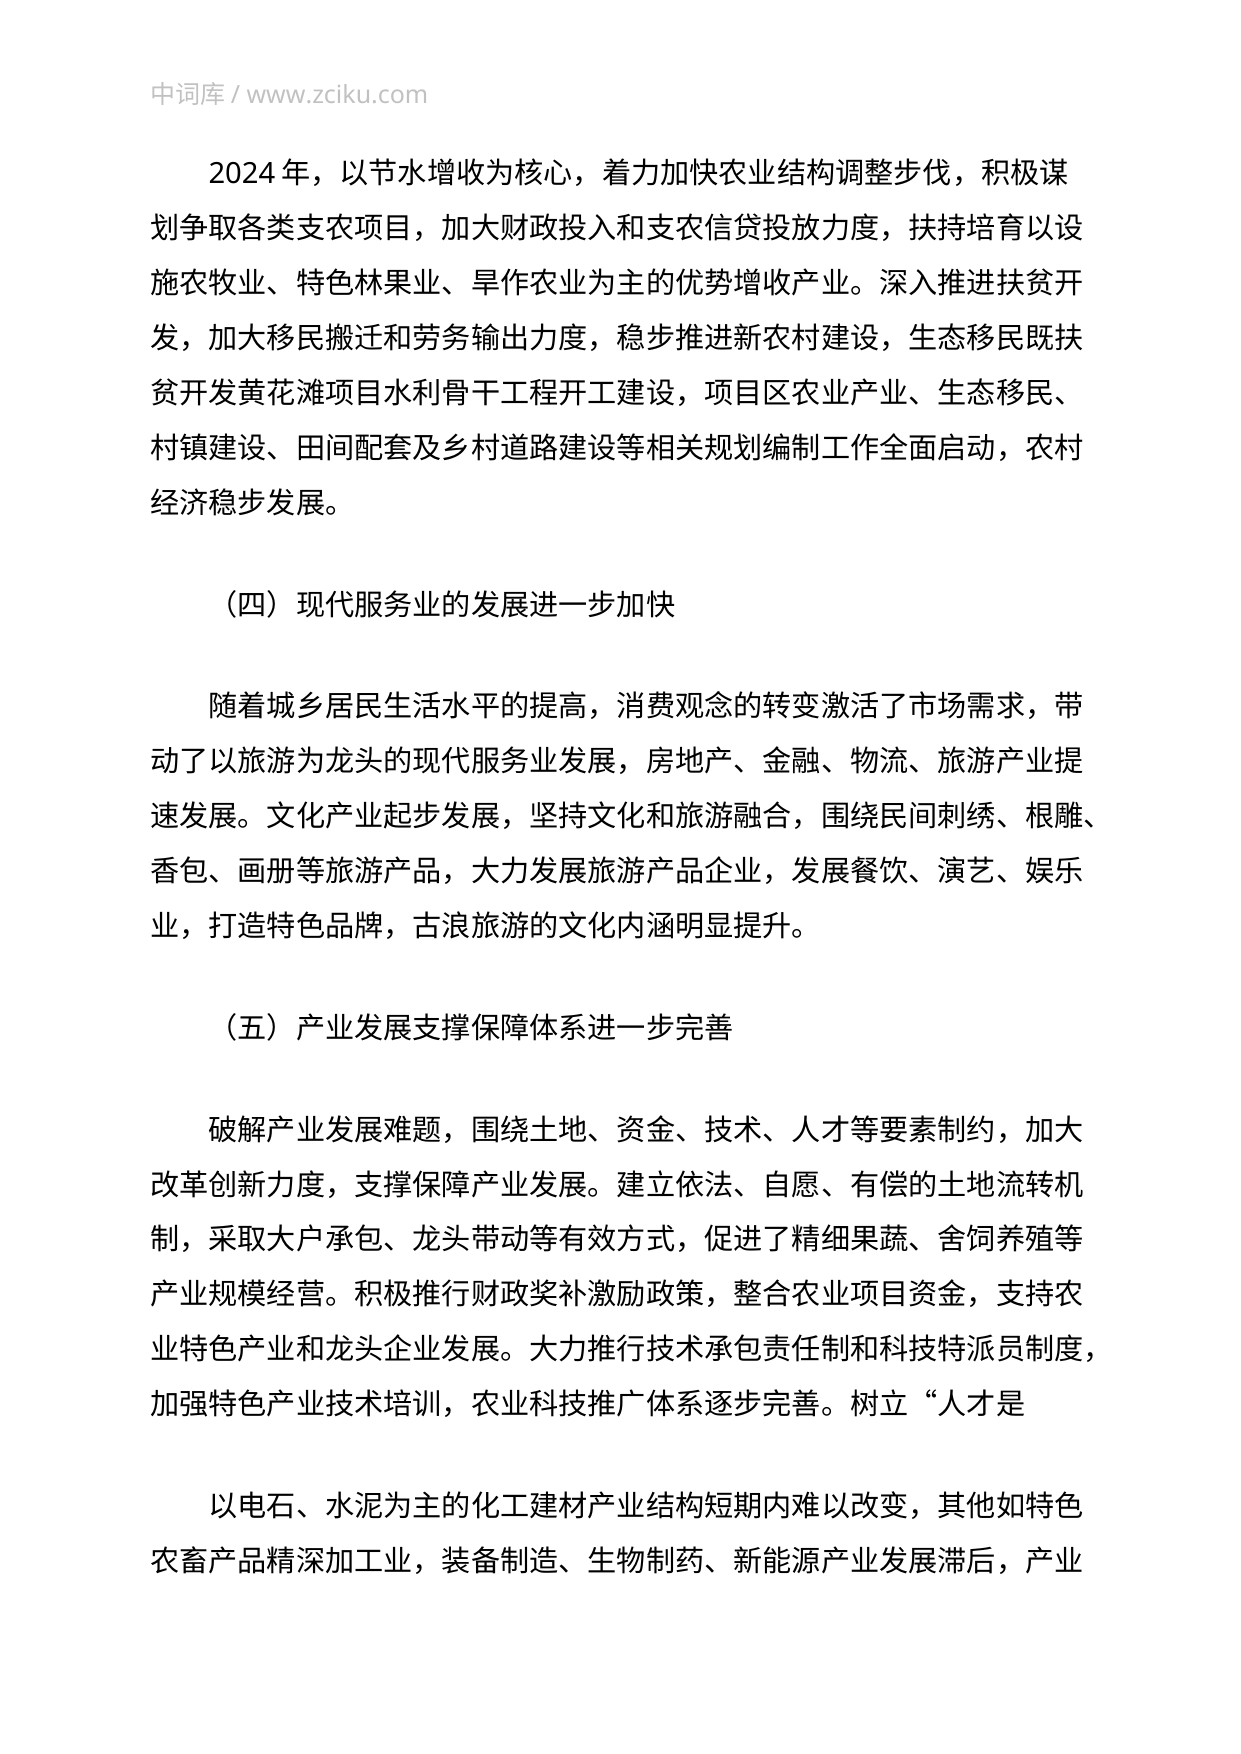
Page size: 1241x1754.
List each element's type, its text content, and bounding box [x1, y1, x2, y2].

text （五）产业发展支撑保障体系进一步完善 [150, 1004, 1090, 1047]
text （四）现代服务业的发展进一步加快 [150, 581, 1090, 623]
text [150, 1482, 1090, 1579]
text 随着城乡居民生活水平的提高，消费观念的转变激活了市场需求，带动了以旅游为龙头的现代服务业发展，房地产、金融、物流、旅游产业提速发展。文化产业起步发展，坚持文化和旅游融合，围绕民间刺绣、根雕、香包、画册等旅游产品，大力发展旅游产品企业，发展餐饮、演艺、娱乐业，打造特色品牌，古浪旅游的文化内涵明显提升。 [150, 683, 1090, 945]
text 破解产业发展难题，围绕土地、资金、技术、人才等要素制约，加大改革创新力度，支撑保障产业发展。建立依法、自愿、有偿的土地流转机制，采取大户承包、龙头带动等有效方式，促进了精细果蔬、舍饲养殖等产业规模经营。积极推行财政奖补激励政策，整合农业项目资金，支持农业特色产业和龙头企业发展。大力推行技术承包责任制和科技特派员制度，加强特色产业技术培训，农业科技推广体系逐步完善。树立“人才是 [150, 1106, 1090, 1423]
text 2024年，以节水增收为核心，着力加快农业结构调整步伐，积极谋划争取各类支农项目，加大财政投入和支农信贷投放力度，扶持培育以设施农牧业、特色林果业、旱作农业为主的优势增收产业。深入推进扶贫开发，加大移民搬迁和劳务输出力度，稳步推进新农村建设，生态移民既扶贫开发黄花滩项目水利骨干工程开工建设，项目区农业产业、生态移民、村镇建设、田间配套及乡村道路建设等相关规划编制工作全面启动，农村经济稳步发展。 [150, 150, 1090, 522]
